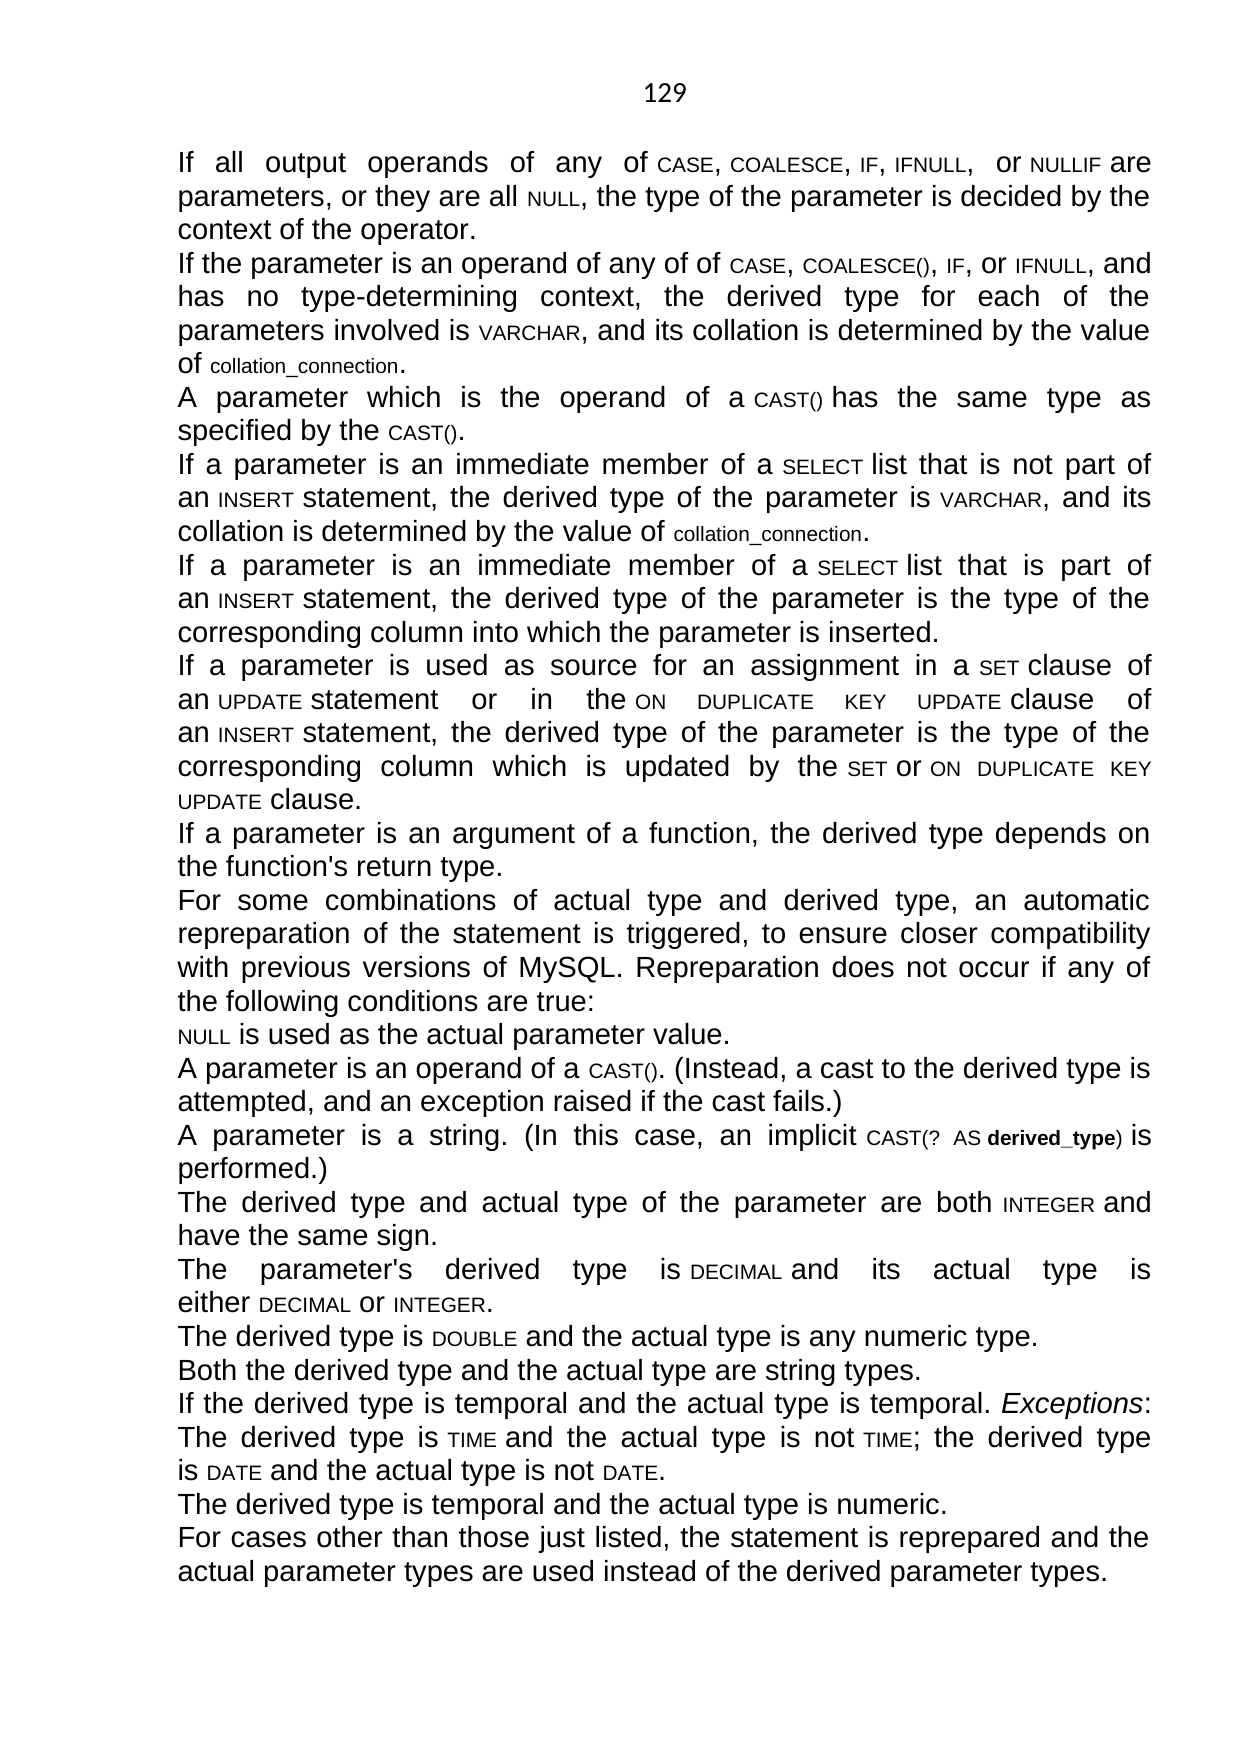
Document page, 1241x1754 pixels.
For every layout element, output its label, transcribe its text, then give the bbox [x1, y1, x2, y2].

text Both the derived type and the actual type are string types. [177, 1352, 1152, 1386]
text If the derived type is temporal and the actual type is temporal. Exceptions: The derived type is TIME and the actual type is not TIME; the derived type is DATE and the actual type is not DATE. [177, 1386, 1152, 1487]
text NULL is used as the actual parameter value. [177, 1017, 1152, 1051]
text The parameter's derived type is DECIMAL and its actual type is either DECIMAL or INTEGER. [177, 1252, 1152, 1319]
text If a parameter is an argument of a function, the derived type depends on the function's return type. [177, 816, 1152, 883]
text If a parameter is an immediate member of a SELECT list that is not part of an INSERT statement, the derived type of the parameter is VARCHAR, and its collation is determined by the value of collation_connection. [177, 447, 1152, 547]
text The derived type is temporal and the actual type is numeric. [177, 1487, 1152, 1520]
text The derived type is DOUBLE and the actual type is any numeric type. [177, 1319, 1152, 1352]
text A parameter which is the operand of a CAST() has the same type as specified by the CAST(). [177, 380, 1152, 447]
text A parameter is a string. (In this case, an implicit CAST(? AS derived_type) is performed.) [177, 1118, 1152, 1185]
text If a parameter is an immediate member of a SELECT list that is part of an INSERT statement, the derived type of the parameter is the type of the corresponding column into which the parameter is inserted. [177, 547, 1152, 648]
text For cases other than those just listed, the statement is reprepared and the actual parameter types are used instead of the derived parameter types. [177, 1520, 1152, 1587]
text For some combinations of actual type and derived type, an automatic repreparation of the statement is triggered, to ensure closer compatibility with previous versions of MySQL. Repreparation does not occur if any of the following conditions are true: [177, 883, 1152, 1017]
text If all output operands of any of CASE, COALESCE, IF, IFNULL, or NULLIF are parameters, or they are all NULL, the type of the parameter is decided by the context of the operator. [177, 145, 1152, 246]
text If the parameter is an operand of any of of CASE, COALESCE(), IF, or IFNULL, and has no type-determining context, the derived type for each of the parameters involved is VARCHAR, and its collation is determined by the value of collation_connection. [177, 246, 1152, 380]
text If a parameter is used as source for an assignment in a SET clause of an UPDATE statement or in the ON DUPLICATE KEY UPDATE clause of an INSERT statement, the derived type of the parameter is the type of the corresponding column which is updated by the SET or ON DUPLICATE KEY UPDATE clause. [177, 648, 1152, 816]
text The derived type and actual type of the parameter are both INTEGER and have the same sign. [177, 1185, 1152, 1252]
text A parameter is an operand of a CAST(). (Instead, a cast to the derived type is attempted, and an exception raised if the cast fails.) [177, 1051, 1152, 1118]
